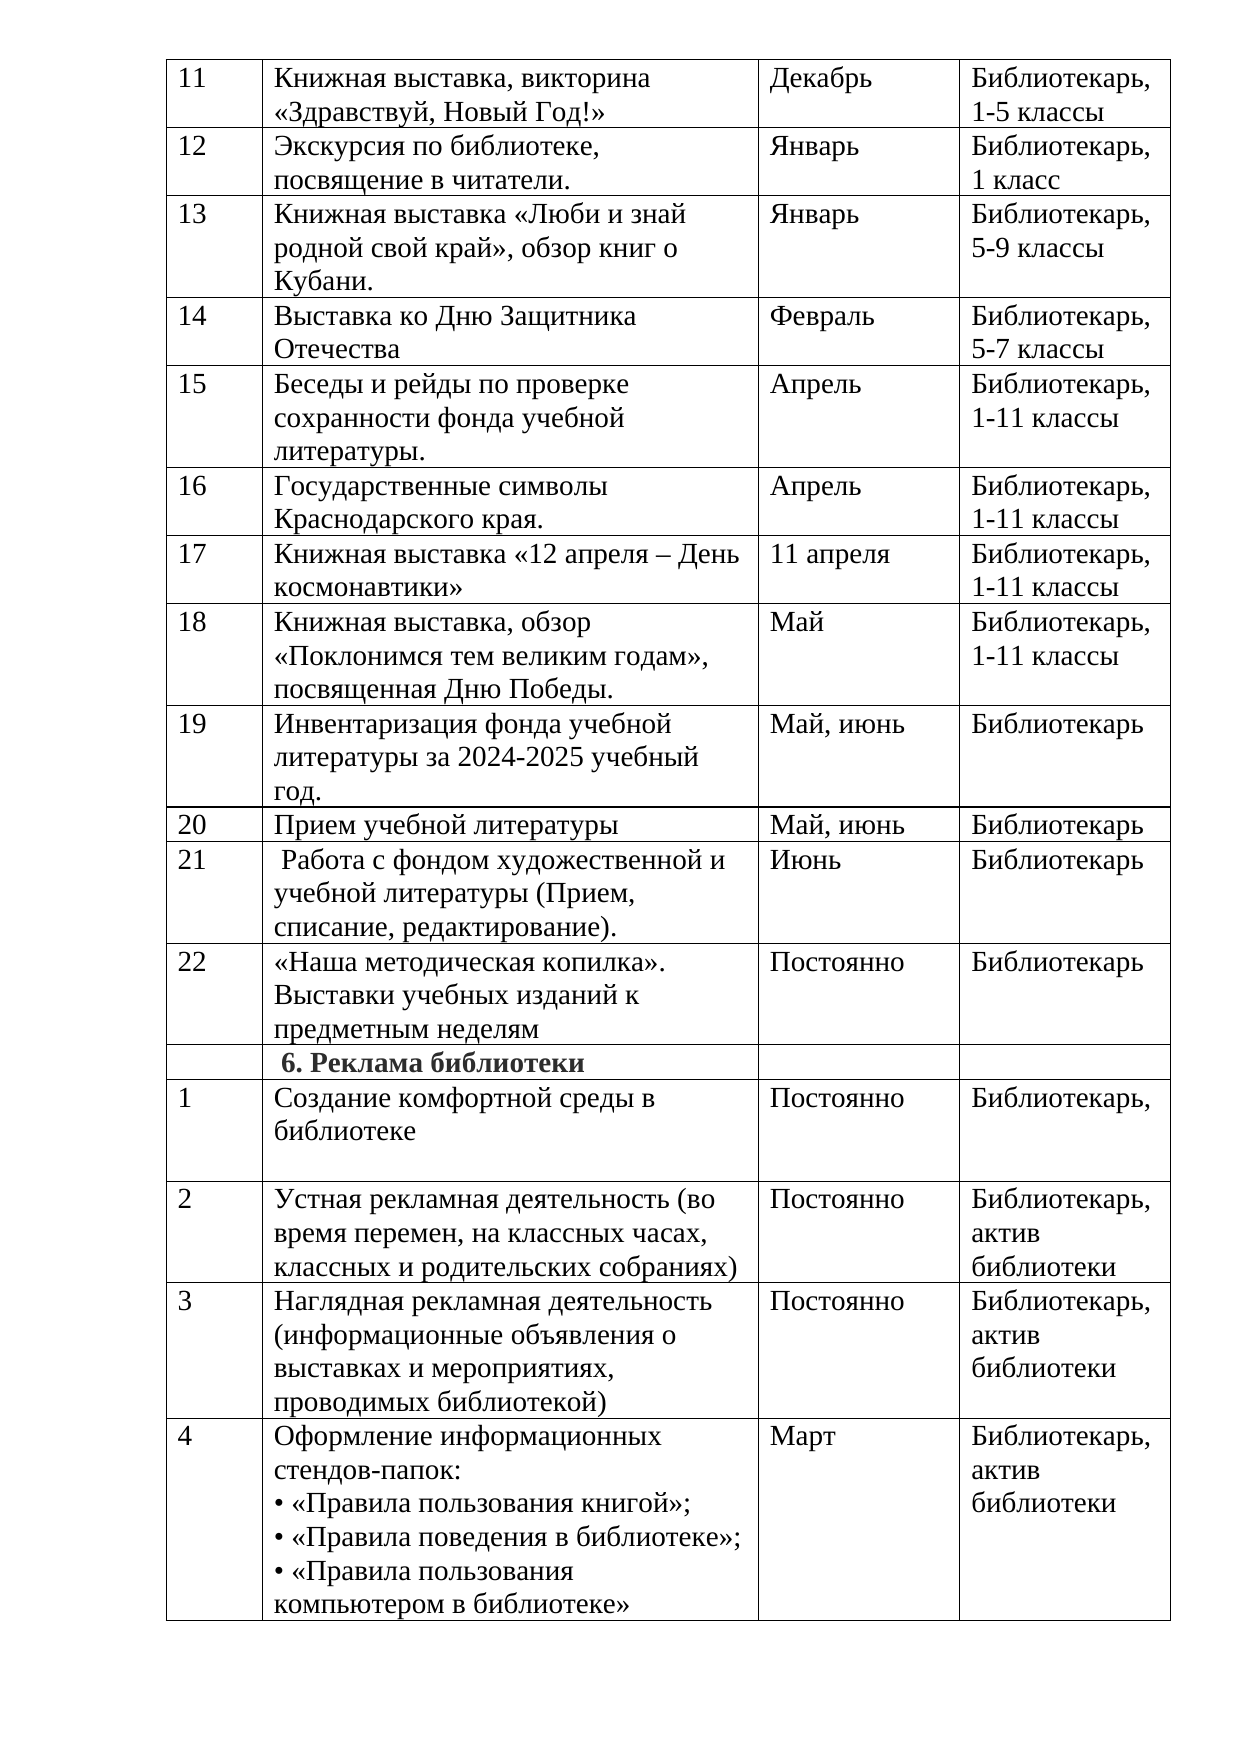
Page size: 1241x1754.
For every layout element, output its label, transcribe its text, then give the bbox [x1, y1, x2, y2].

table_cell 19 [167, 706, 262, 806]
table_cell 4 [167, 1419, 262, 1620]
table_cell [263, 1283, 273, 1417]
table_cell Библиотекарь, актив библиотеки [960, 1283, 1170, 1417]
table_cell Апрель [759, 468, 959, 535]
table_cell Постоянно [759, 1182, 959, 1282]
table_cell 11 [167, 60, 262, 127]
table_cell [167, 1045, 177, 1079]
table_cell 17 [167, 536, 262, 603]
table_cell Апрель [759, 366, 959, 467]
table_cell Постоянно [759, 944, 959, 1044]
table_cell Библиотекарь [960, 706, 1170, 806]
table_cell Библиотекарь, 1-11 классы [960, 366, 1170, 467]
table_cell Январь [759, 128, 959, 195]
table_cell Библиотекарь, 5-9 классы [960, 196, 1170, 297]
table_cell Библиотекарь, [960, 1080, 1170, 1181]
table_cell Прием учебной литературы [263, 808, 758, 841]
table_cell Книжная выставка «12 апреля – День космонавтики» [263, 536, 758, 603]
table_cell Библиотекарь [960, 842, 1170, 943]
table_cell 22 [167, 944, 262, 1044]
table_cell Выставка ко Дню Защитника Отечества [263, 298, 758, 365]
table_cell Экскурсия по библиотеке, посвящение в читатели. [263, 128, 758, 195]
table_cell Январь [759, 196, 959, 297]
table_cell 11 апреля [759, 536, 959, 603]
table_cell 21 [167, 842, 262, 943]
table_cell 14 [167, 298, 262, 365]
table_cell 16 [167, 468, 262, 535]
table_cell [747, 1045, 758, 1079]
table_cell Библиотекарь, 1-11 классы [960, 604, 1170, 705]
table_cell 13 [167, 196, 262, 297]
table_cell Государственные символы Краснодарского края. [263, 468, 758, 535]
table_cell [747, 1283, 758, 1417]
table_cell Книжная выставка, обзор «Поклонимся тем великим годам», посвященная Дню Победы. [263, 604, 758, 705]
table_cell [251, 1045, 262, 1079]
table_cell 12 [167, 128, 262, 195]
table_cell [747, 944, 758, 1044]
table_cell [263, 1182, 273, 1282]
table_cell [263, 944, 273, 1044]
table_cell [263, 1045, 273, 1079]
table_cell 18 [167, 604, 262, 705]
table_cell Март [759, 1419, 959, 1620]
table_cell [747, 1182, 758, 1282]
table_cell 1 [167, 1080, 262, 1181]
table_cell Инвентаризация фонда учебной литературы за 2024-2025 учебный год. [263, 706, 758, 806]
table_cell Май [759, 604, 959, 705]
table_cell Постоянно [759, 1080, 959, 1181]
table_cell Беседы и рейды по проверке сохранности фонда учебной литературы. [263, 366, 758, 467]
table_cell Работа с фондом художественной и учебной литературы (Прием, списание, редактирование). [263, 842, 758, 943]
table_cell [1159, 1045, 1170, 1079]
table_cell Библиотекарь, актив библиотеки [960, 1419, 1170, 1620]
table_cell Февраль [759, 298, 959, 365]
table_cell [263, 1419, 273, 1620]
table_cell Постоянно [759, 1283, 959, 1417]
table_cell 2 [167, 1182, 262, 1282]
table_cell 20 [167, 808, 262, 841]
table_cell Книжная выставка «Люби и знай родной свой край», обзор книг о Кубани. [263, 196, 758, 297]
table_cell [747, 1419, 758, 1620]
table_cell [960, 1045, 971, 1079]
table_cell Декабрь [759, 60, 959, 127]
table_cell Библиотекарь [960, 944, 1170, 1044]
table_cell 3 [167, 1283, 262, 1417]
table_cell Июнь [759, 842, 959, 943]
table_cell [948, 1045, 959, 1079]
table_cell Май, июнь [759, 706, 959, 806]
table_cell 15 [167, 366, 262, 467]
table_cell [759, 1045, 769, 1079]
table_cell Книжная выставка, викторина «Здравствуй, Новый Год!» [263, 60, 758, 127]
